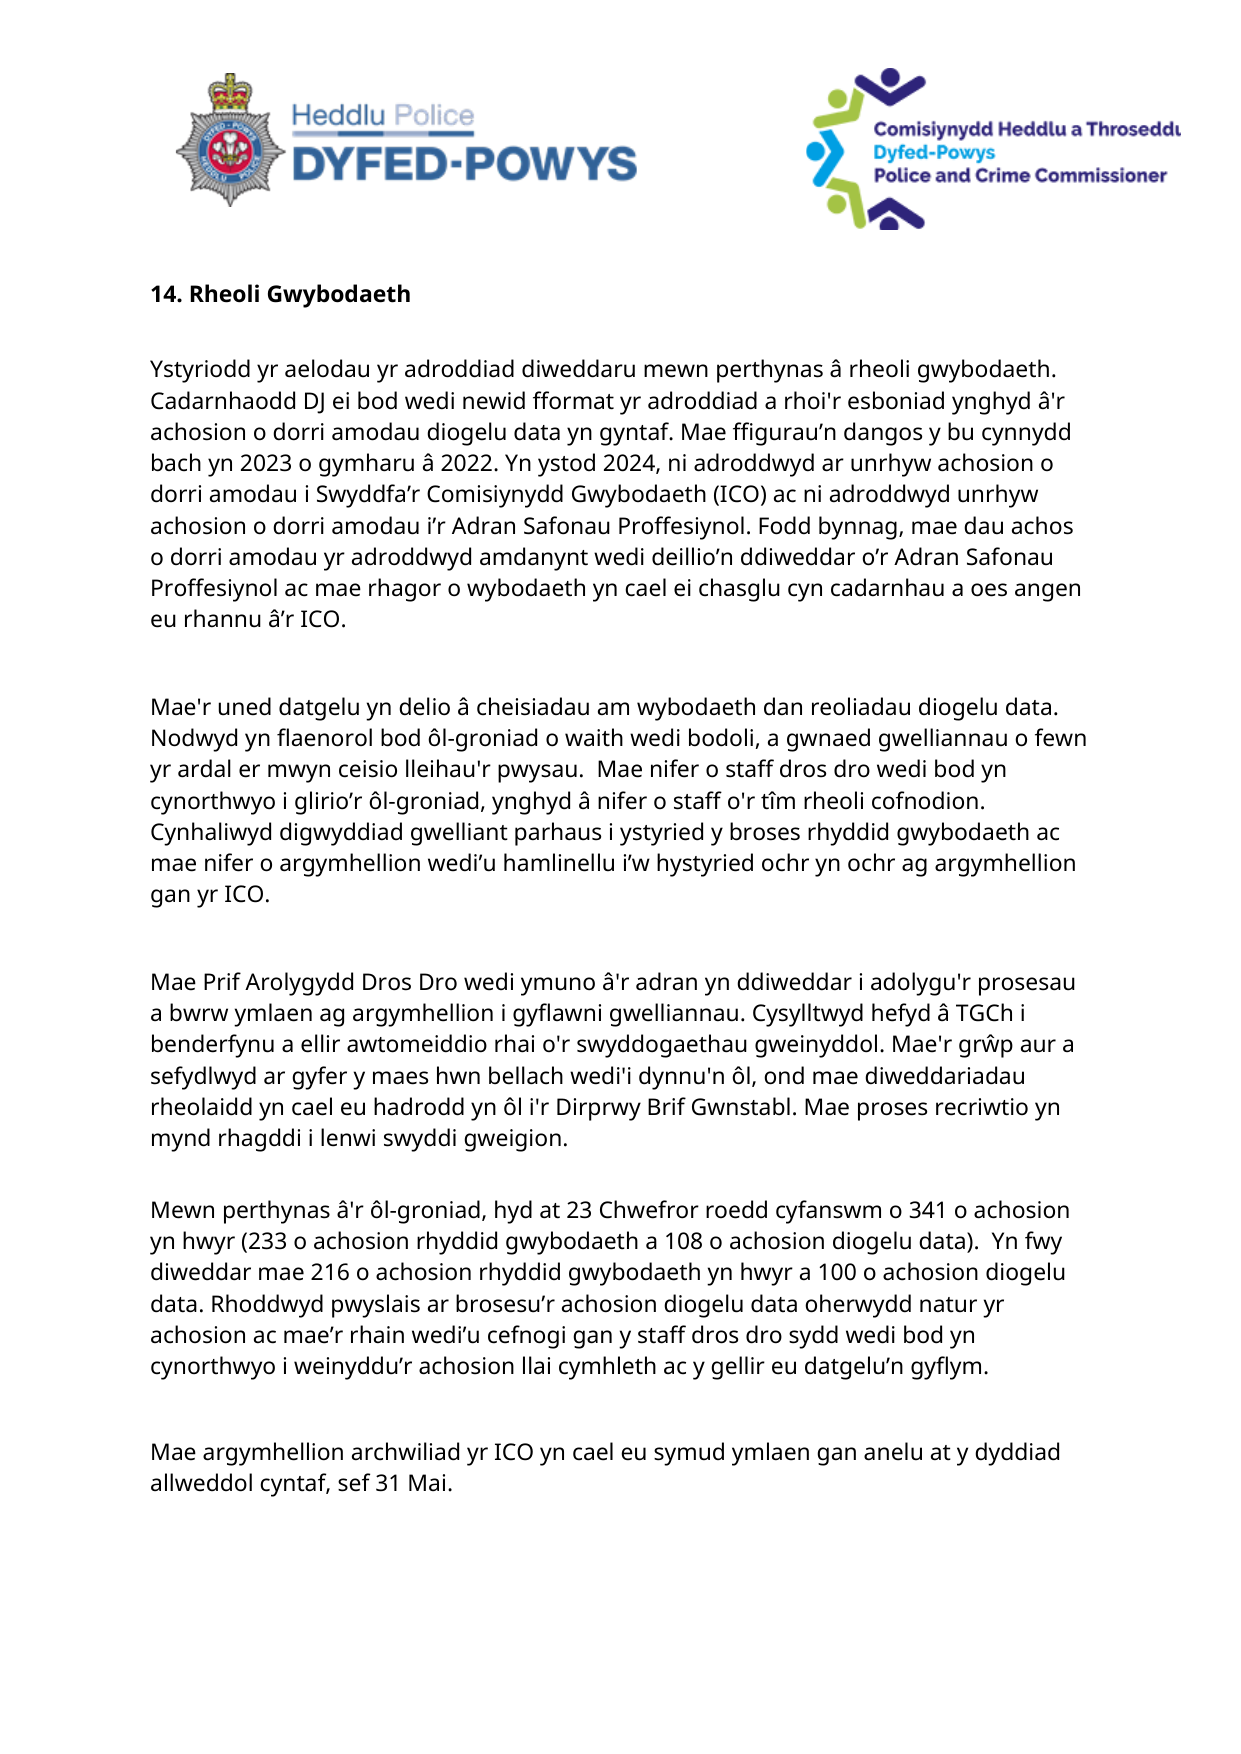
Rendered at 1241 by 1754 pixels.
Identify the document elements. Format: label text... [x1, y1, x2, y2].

text 14. Rheoli Gwybodaeth [150, 278, 1090, 309]
text Mewn perthynas â'r ôl-groniad, hyd at 23 Chwefror roedd cyfanswm o 341 o achosion yn hwyr (233 o achosion rhyddid gwybodaeth a 108 o achosion diogelu data). Yn fwy diweddar mae 216 o achosion rhyddid gwybodaeth yn hwyr a 100 o achosion diogelu data. Rhoddwyd pwyslais ar brosesu’r achosion diogelu data oherwydd natur yr achosion ac mae’r rhain wedi’u cefnogi gan y staff dros dro sydd wedi bod yn cynorthwyo i weinyddu’r achosion llai cymhleth ac y gellir eu datgelu’n gyflym. [150, 1194, 1090, 1381]
text Mae'r uned datgelu yn delio â cheisiadau am wybodaeth dan reoliadau diogelu data. Nodwyd yn flaenorol bod ôl-groniad o waith wedi bodoli, a gwnaed gwelliannau o fewn yr ardal er mwyn ceisio lleihau'r pwysau. Mae nifer o staff dros dro wedi bod yn cynorthwyo i glirio’r ôl-groniad, ynghyd â nifer o staff o'r tîm rheoli cofnodion. Cynhaliwyd digwyddiad gwelliant parhaus i ystyried y broses rhyddid gwybodaeth ac mae nifer o argymhellion wedi’u hamlinellu i’w hystyried ochr yn ochr ag argymhellion gan yr ICO. [150, 691, 1090, 909]
picture [175, 73, 637, 207]
text Mae argymhellion archwiliad yr ICO yn cael eu symud ymlaen gan anelu at y dyddiad allweddol cyntaf, sef 31 Mai. [150, 1436, 1090, 1499]
text Ystyriodd yr aelodau yr adroddiad diweddaru mewn perthynas â rheoli gwybodaeth. Cadarnhaodd DJ ei bod wedi newid fformat yr adroddiad a rhoi'r esboniad ynghyd â'r achosion o dorri amodau diogelu data yn gyntaf. Mae ffigurau’n dangos y bu cynnydd bach yn 2023 o gymharu â 2022. Yn ystod 2024, ni adroddwyd ar unrhyw achosion o dorri amodau i Swyddfa’r Comisiynydd Gwybodaeth (ICO) ac ni adroddwyd unrhyw achosion o dorri amodau i’r Adran Safonau Proffesiynol. Fodd bynnag, mae dau achos o dorri amodau yr adroddwyd amdanynt wedi deillio’n ddiweddar o’r Adran Safonau Proffesiynol ac mae rhagor o wybodaeth yn cael ei chasglu cyn cadarnhau a oes angen eu rhannu â’r ICO. [150, 353, 1090, 634]
text Mae Prif Arolygydd Dros Dro wedi ymuno â'r adran yn ddiweddar i adolygu'r prosesau a bwrw ymlaen ag argymhellion i gyflawni gwelliannau. Cysylltwyd hefyd â TGCh i benderfynu a ellir awtomeiddio rhai o'r swyddogaethau gweinyddol. Mae'r grŵp aur a sefydlwyd ar gyfer y maes hwn bellach wedi'i dynnu'n ôl, ond mae diweddariadau rheolaidd yn cael eu hadrodd yn ôl i'r Dirprwy Brif Gwnstabl. Mae proses recriwtio yn mynd rhagddi i lenwi swyddi gweigion. [150, 966, 1090, 1181]
picture [806, 68, 1181, 230]
